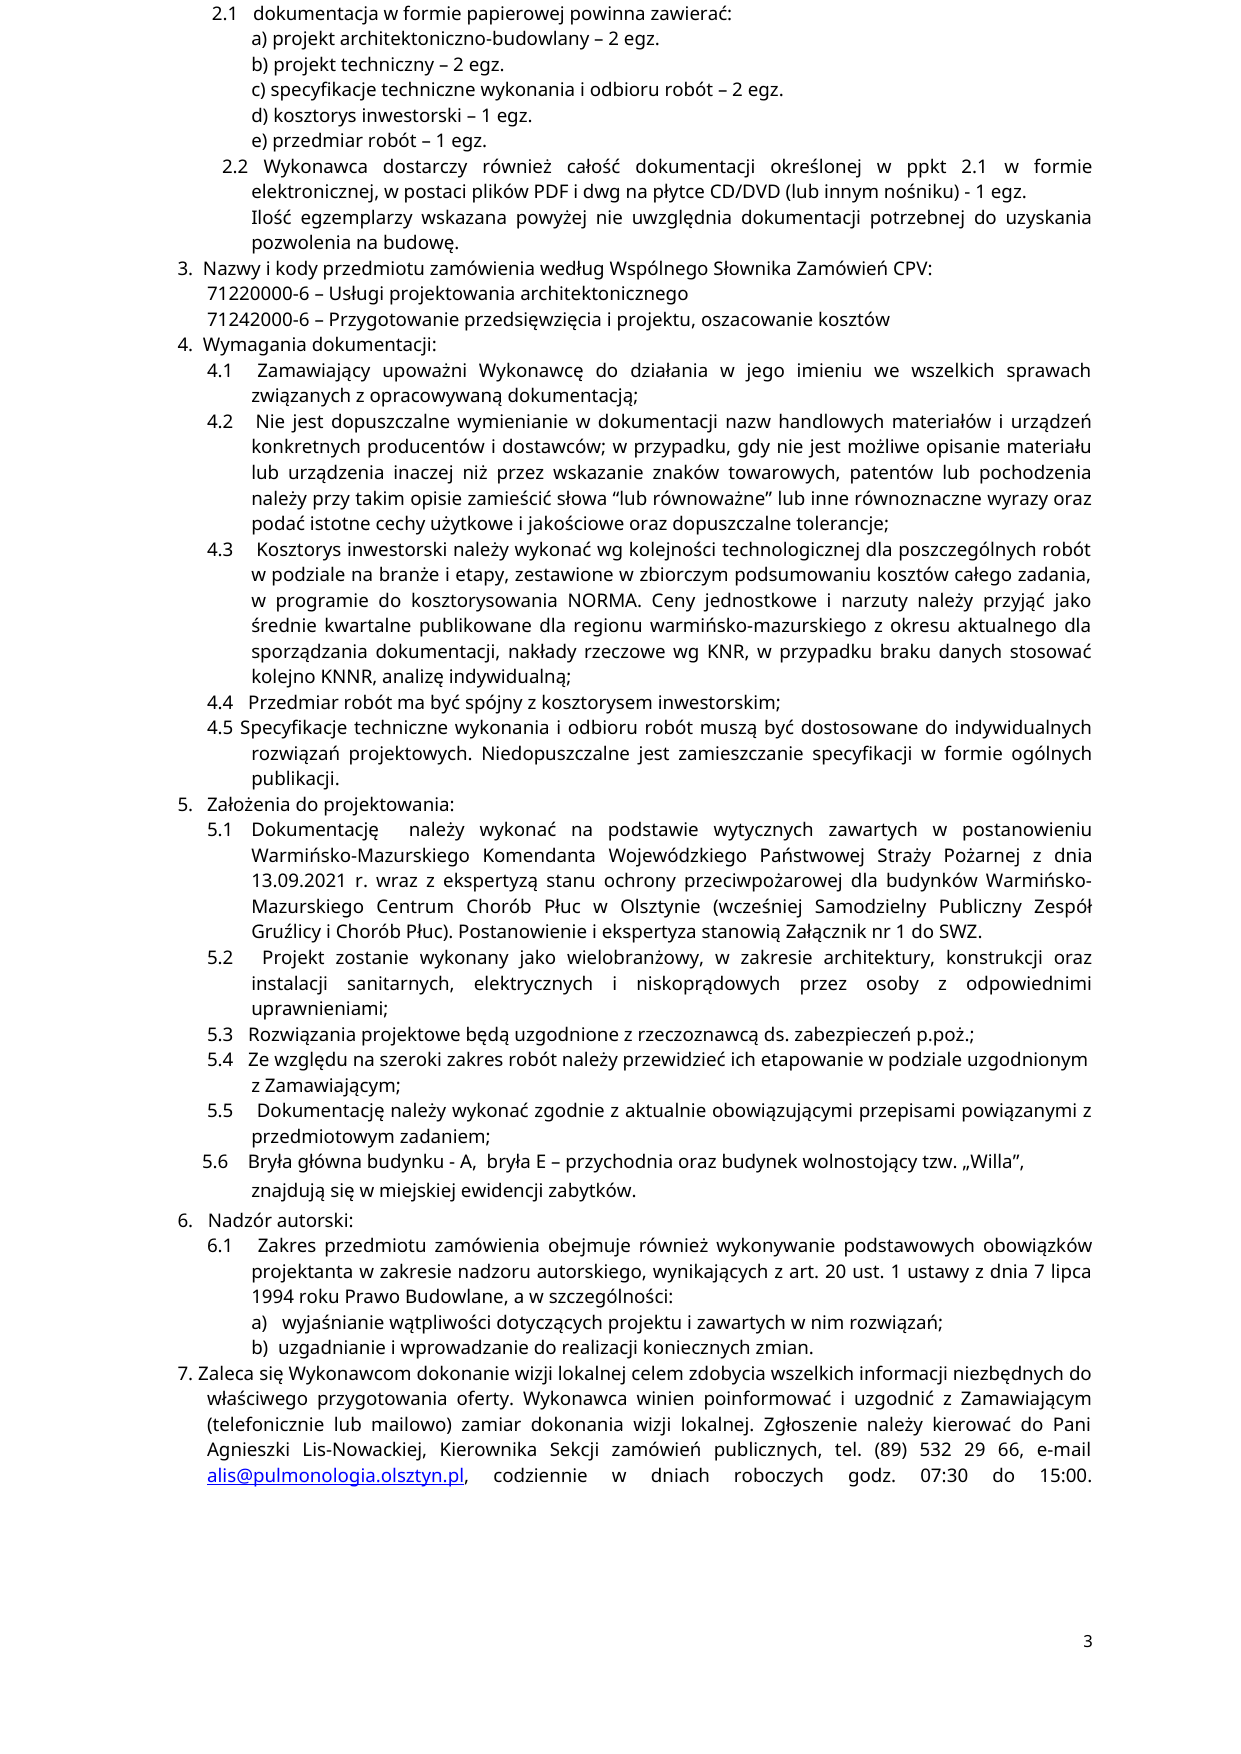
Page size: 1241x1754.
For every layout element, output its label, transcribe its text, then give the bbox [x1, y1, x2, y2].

text e) przedmiar robót – 1 egz. [133, 128, 1092, 153]
list 4. Wymagania dokumentacji: [177, 332, 1092, 357]
text 4.3 Kosztorys inwestorski należy wykonać wg kolejności technologicznej dla poszczególnych robót w podziale na branże i etapy, zestawione w zbiorczym podsumowaniu kosztów całego zadania, w programie do kosztorysowania NORMA. Ceny jednostkowe i narzuty należy przyjąć jako średnie kwartalne publikowane dla regionu warmińsko-mazurskiego z okresu aktualnego dla sporządzania dokumentacji, nakłady rzeczowe wg KNR, w przypadku braku danych stosować kolejno KNNR, analizę indywidualną; [207, 536, 1092, 689]
text 3. Nazwy i kody przedmiotu zamówienia według Wspólnego Słownika Zamówień CPV: [133, 255, 1092, 281]
list Założenia do projektowania: [162, 791, 1093, 817]
text 6. Nadzór autorski: [133, 1207, 1093, 1232]
text d) kosztorys inwestorski – 1 egz. [133, 102, 1092, 128]
text Ilość egzemplarzy wskazana powyżej nie uwzględnia dokumentacji potrzebnej do uzyskania pozwolenia na budowę. [251, 204, 1092, 255]
text 2.2 Wykonawca dostarczy również całość dokumentacji określonej w ppkt 2.1 w formie elektronicznej, w postaci plików PDF i dwg na płytce CD/DVD (lub innym nośniku) - 1 egz. [207, 153, 1092, 204]
text 6.1 Zakres przedmiotu zamówienia obejmuje również wykonywanie podstawowych obowiązków projektanta w zakresie nadzoru autorskiego, wynikających z art. 20 ust. 1 ustawy z dnia 7 lipca 1994 roku Prawo Budowlane, a w szczególności: [207, 1232, 1093, 1309]
text 5.3 Rozwiązania projektowe będą uzgodnione z rzeczoznawcą ds. zabezpieczeń p.poż.; [207, 1021, 1093, 1046]
text a) projekt architektoniczno-budowlany – 2 egz. [133, 26, 1092, 51]
text 4.5 Specyfikacje techniczne wykonania i odbioru robót muszą być dostosowane do indywidualnych rozwiązań projektowych. Niedopuszczalne jest zamieszczanie specyfikacji w formie ogólnych publikacji. [207, 714, 1092, 791]
text 4.4 Przedmiar robót ma być spójny z kosztorysem inwestorskim; [207, 689, 1092, 714]
text 7. Zaleca się Wykonawcom dokonanie wizji lokalnej celem zdobycia wszelkich informacji niezbędnych do właściwego przygotowania oferty. Wykonawca winien poinformować i uzgodnić z Zamawiającym (telefonicznie lub mailowo) zamiar dokonania wizji lokalnej. Zgłoszenie należy kierować do Pani Agnieszki Lis-Nowackiej, Kierownika Sekcji zamówień publicznych, tel. (89) 532 29 66, e-mail alis@pulmonologia.olsztyn.pl, codziennie w dniach roboczych godz. 07:30 do 15:00. [177, 1360, 1092, 1516]
text 4.2 Nie jest dopuszczalne wymienianie w dokumentacji nazw handlowych materiałów i urządzeń konkretnych producentów i dostawców; w przypadku, gdy nie jest możliwe opisanie materiału lub urządzenia inaczej niż przez wskazanie znaków towarowych, patentów lub pochodzenia należy przy takim opisie zamieścić słowa “lub równoważne” lub inne równoznaczne wyrazy oraz podać istotne cechy użytkowe i jakościowe oraz dopuszczalne tolerancje; [207, 408, 1092, 536]
text b) projekt techniczny – 2 egz. [133, 51, 1092, 77]
text 5.5 Dokumentację należy wykonać zgodnie z aktualnie obowiązującymi przepisami powiązanymi z przedmiotowym zadaniem; [207, 1097, 1093, 1148]
text b) uzgadnianie i wprowadzanie do realizacji koniecznych zmian. [251, 1334, 1093, 1360]
text 71220000-6 – Usługi projektowania architektonicznego [207, 281, 1092, 306]
text 2.1 dokumentacja w formie papierowej powinna zawierać: [133, 0, 1092, 26]
list Dokumentację należy wykonać na podstawie wytycznych zawartych w postanowieniu Warmińsko-Mazurskiego Komendanta Wojewódzkiego Państwowej Straży Pożarnej z dnia 13.09.2021 r. wraz z ekspertyzą stanu ochrony przeciwpożarowej dla budynków Warmińsko-Mazurskiego Centrum Chorób Płuc w Olsztynie (wcześniej Samodzielny Publiczny Zespół Gruźlicy i Chorób Płuc). Postanowienie i ekspertyza stanowią Załącznik nr 1 do SWZ. [207, 817, 1093, 944]
text 71242000-6 – Przygotowanie przedsięwzięcia i projektu, oszacowanie kosztów [207, 306, 1092, 332]
text a) wyjaśnianie wątpliwości dotyczących projektu i zawartych w nim rozwiązań; [251, 1309, 1093, 1334]
text 5.6 Bryła główna budynku - A, bryła E – przychodnia oraz budynek wolnostojący tzw. „Willa”, znajdują się w miejskiej ewidencji zabytków. [192, 1148, 1092, 1203]
text c) specyfikacje techniczne wykonania i odbioru robót – 2 egz. [133, 77, 1092, 102]
text 5.4 Ze względu na szeroki zakres robót należy przewidzieć ich etapowanie w podziale uzgodnionym z Zamawiającym; [207, 1046, 1093, 1097]
list Projekt zostanie wykonany jako wielobranżowy, w zakresie architektury, konstrukcji oraz instalacji sanitarnych, elektrycznych i niskoprądowych przez osoby z odpowiednimi uprawnieniami; [207, 944, 1093, 1021]
text 4.1 Zamawiający upoważni Wykonawcę do działania w jego imieniu we wszelkich sprawach związanych z opracowywaną dokumentacją; [207, 357, 1092, 408]
